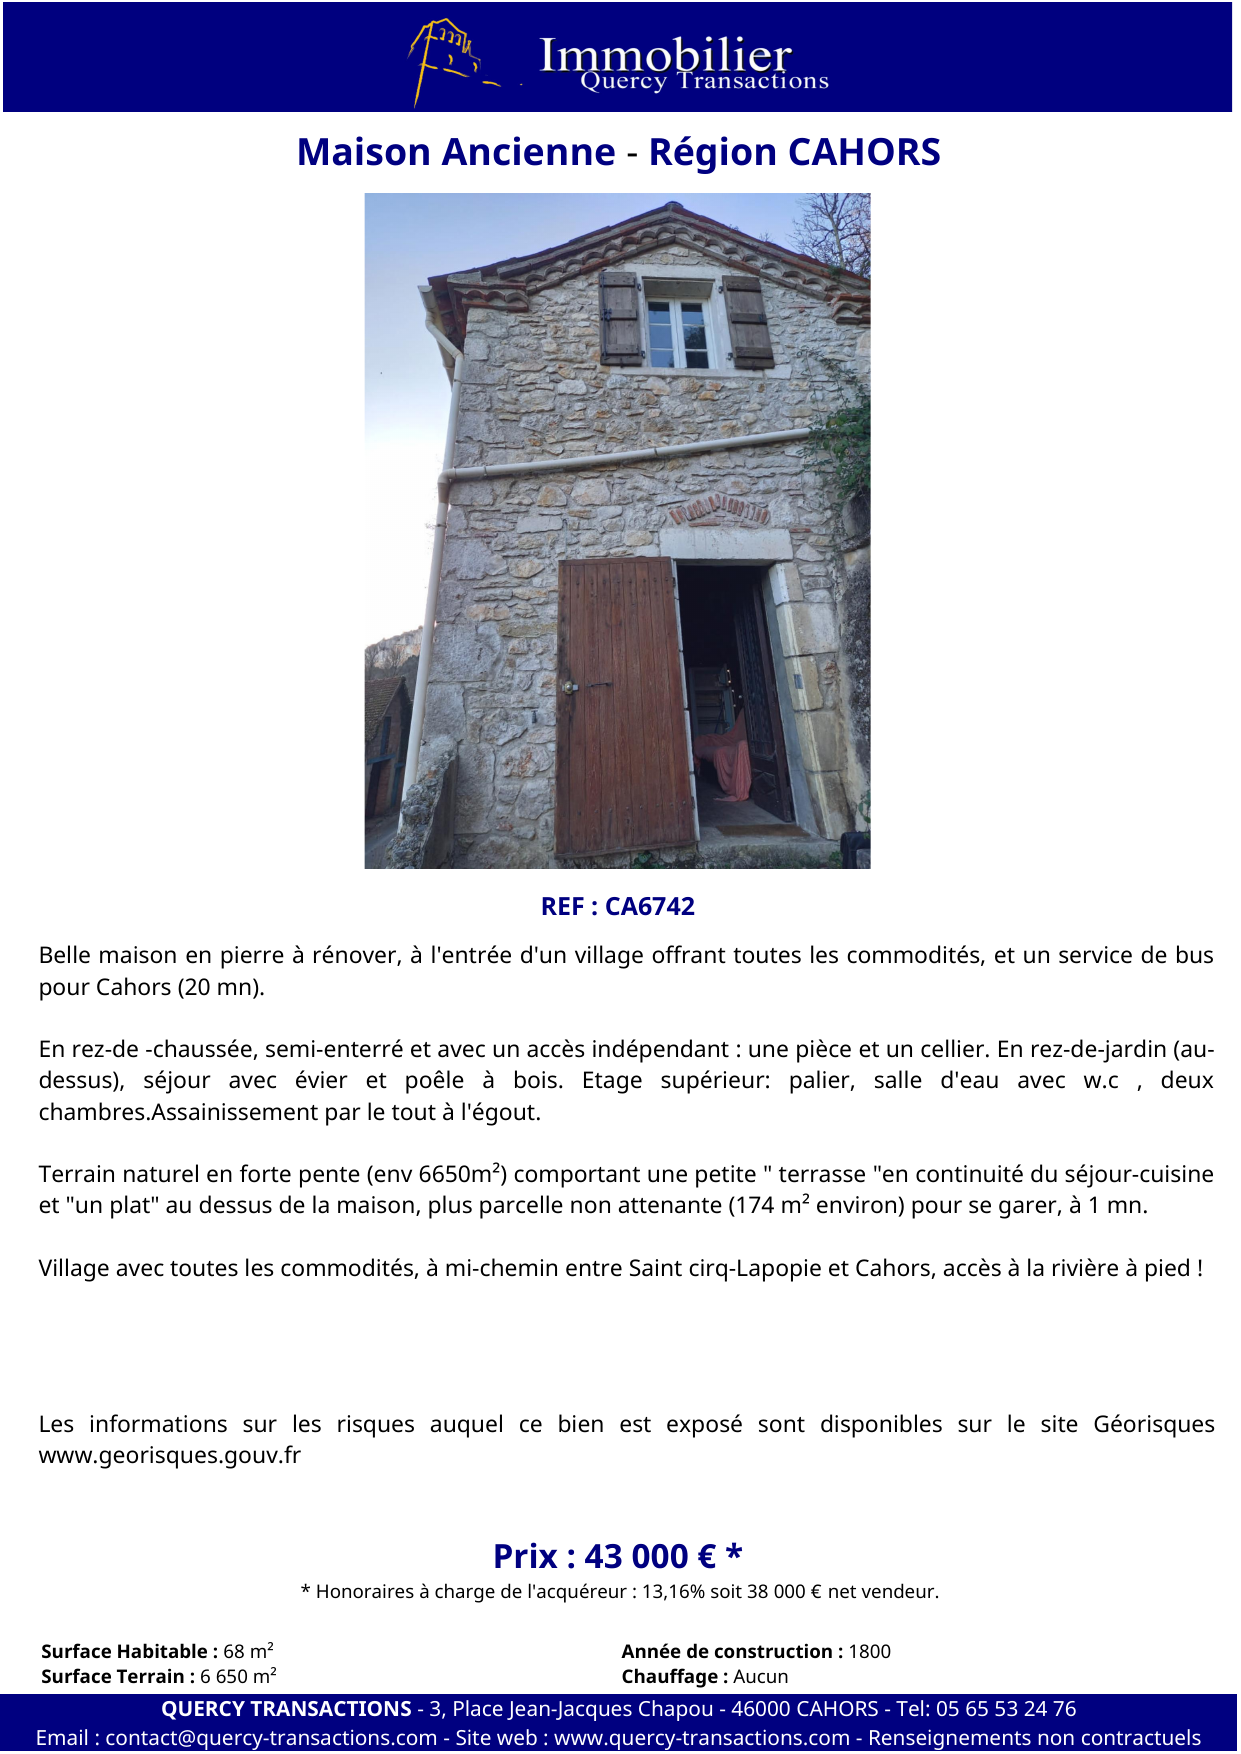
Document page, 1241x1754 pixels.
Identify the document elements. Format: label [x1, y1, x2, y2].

table_header [0, 114, 1237, 1689]
picture [3, 2, 1233, 112]
picture [364, 193, 871, 869]
